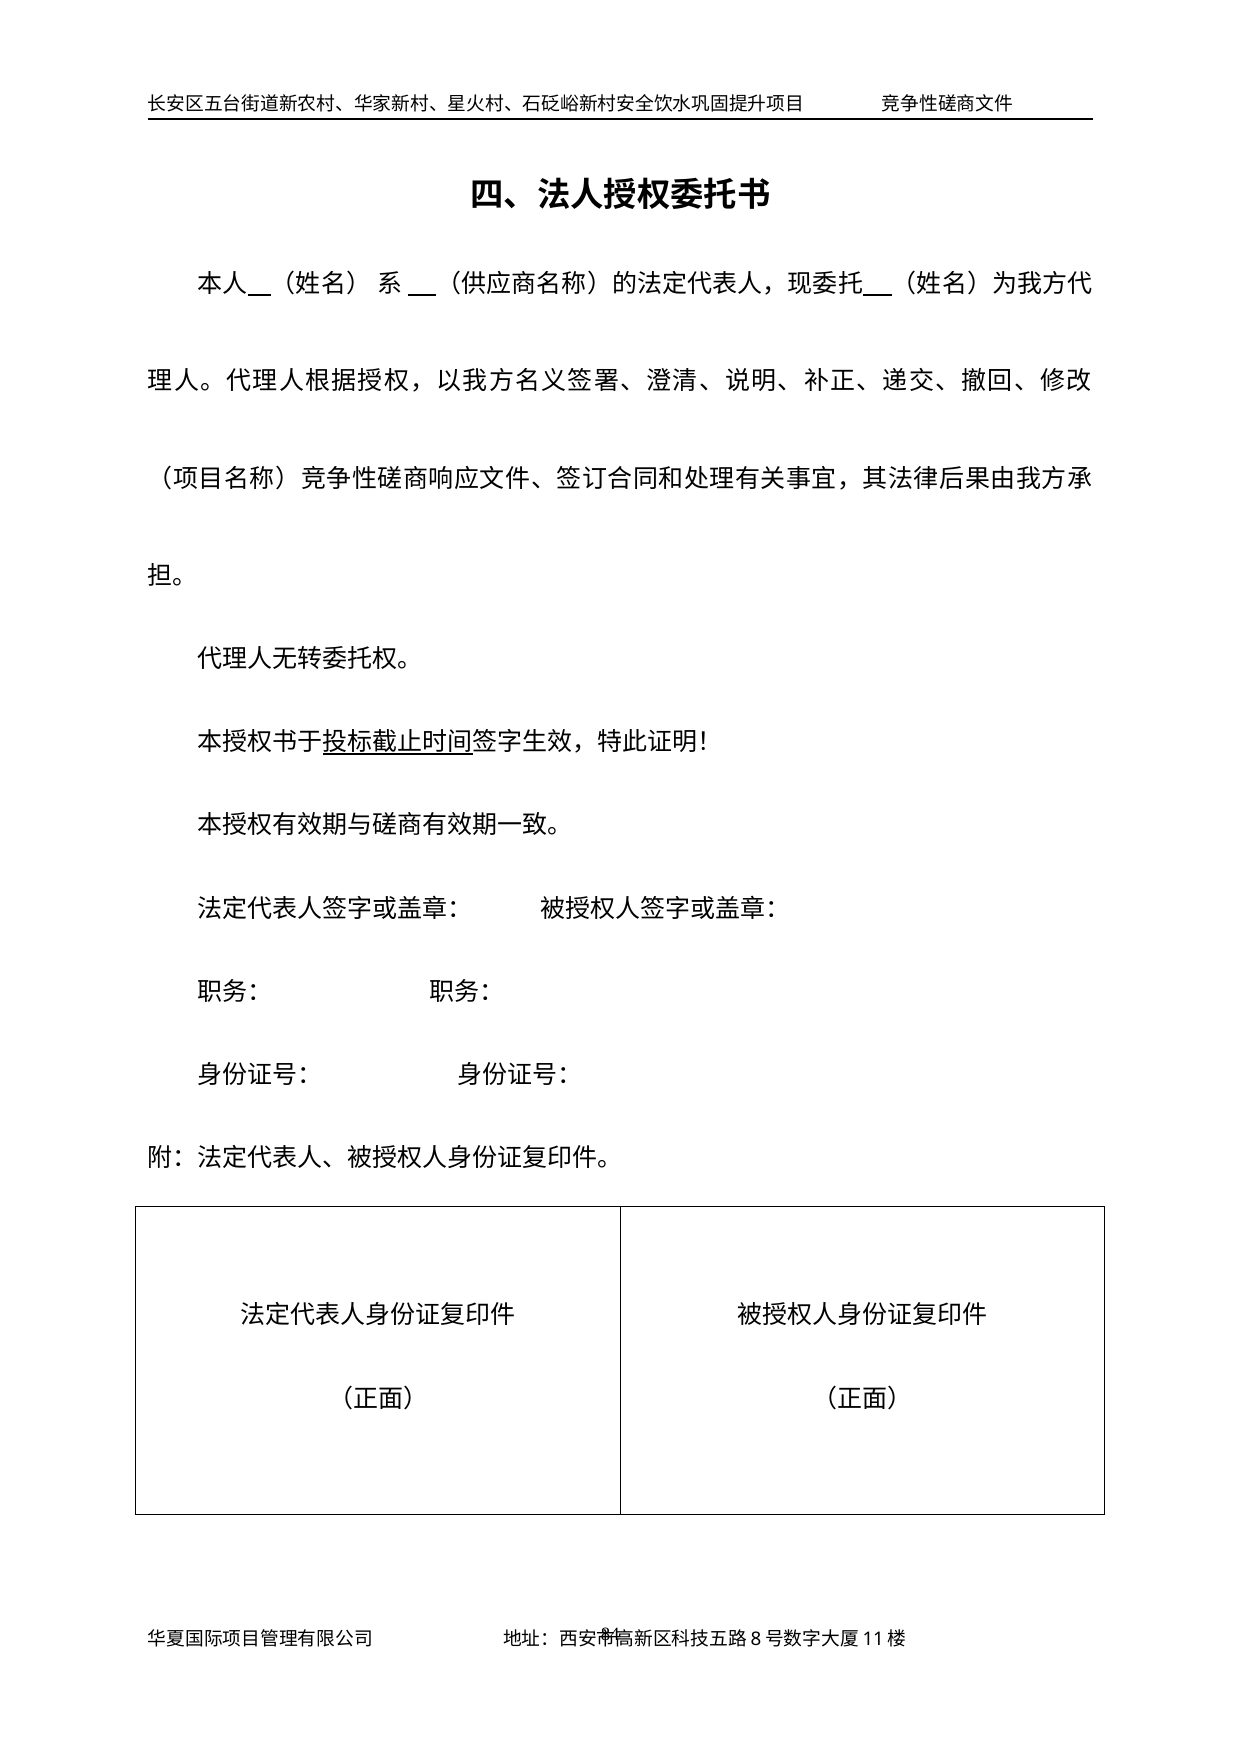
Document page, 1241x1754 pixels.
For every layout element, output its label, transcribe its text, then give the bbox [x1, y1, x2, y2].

table_header 法定代表人身份证复印件 （正面） [136, 1207, 620, 1514]
text 代理人无转委托权。 [148, 624, 1093, 689]
text 职务： 职务： [148, 957, 1093, 1022]
text 法定代表人签字或盖章： 被授权人签字或盖章： [148, 874, 1093, 939]
text 身份证号： 身份证号： [148, 1040, 1093, 1105]
text 附：法定代表人、被授权人身份证复印件。 [148, 1123, 1093, 1188]
table_header 被授权人身份证复印件 （正面） [621, 1207, 1104, 1514]
text 本授权书于投标截止时间签字生效，特此证明！ [148, 707, 1093, 772]
text 本授权有效期与磋商有效期一致。 [148, 791, 1093, 856]
text 本人 （姓名） 系 （供应商名称）的法定代表人，现委托 （姓名）为我方代理人。代理人根据授权，以我方名义签署、澄清、说明、补正、递交、撤回、修改 （项目名称）竞争性磋商响应文件、签订合同和处理有关事宜，其法律后果由我方承担。 [148, 249, 1093, 606]
text 四、法人授权委托书 [148, 160, 1093, 225]
